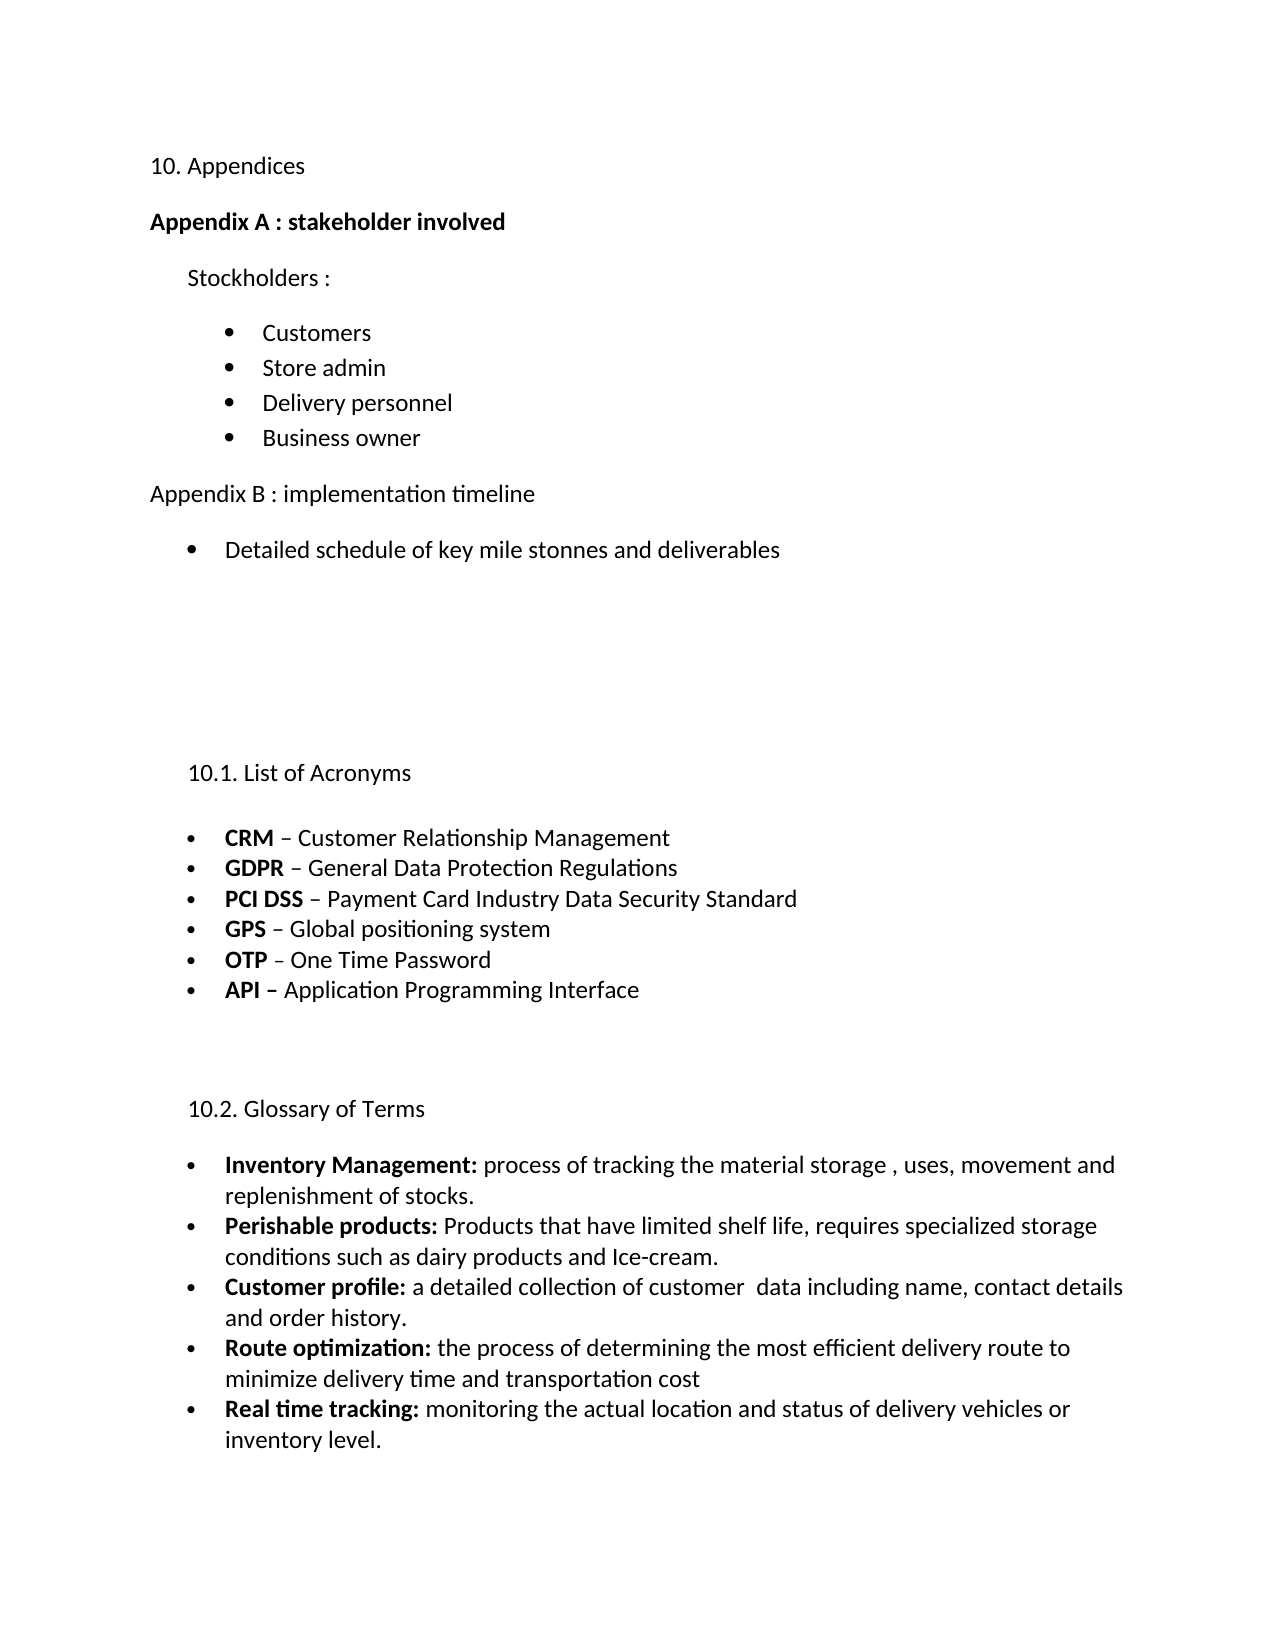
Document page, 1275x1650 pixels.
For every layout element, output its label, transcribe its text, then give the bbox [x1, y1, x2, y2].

list Business owner [225, 422, 1125, 453]
list Route optimization: the process of determining the most efficient delivery route to minimize delivery time and transportation cost [187, 1333, 1125, 1394]
list Customer profile: a detailed collection of customer data including name, contact details and order history. [187, 1272, 1125, 1333]
list OTP – One Time Password [187, 944, 1125, 974]
text 10.2. Glossary of Terms [187, 1094, 1125, 1124]
list API – Application Programming Interface [187, 974, 1125, 1005]
list GPS – Global positioning system [187, 913, 1125, 944]
list GDPR – General Data Protection Regulations [187, 852, 1125, 883]
text Appendix B : implementation timeline [150, 478, 1125, 509]
list Inventory Management: process of tracking the material storage , uses, movement and replenishment of stocks. [187, 1149, 1125, 1211]
list Perishable products: Products that have limited shelf life, requires specialized storage conditions such as dairy products and Ice-cream. [187, 1211, 1125, 1272]
list Store admin [225, 352, 1125, 383]
text Stockholders : [150, 262, 1125, 292]
list Detailed schedule of key mile stonnes and deliverables [187, 534, 1125, 565]
list Real time tracking: monitoring the actual location and status of delivery vehicles or inventory level. [187, 1394, 1125, 1455]
list Customers [225, 317, 1125, 348]
text Appendix A : stakeholder involved [150, 206, 1125, 236]
list CRM – Customer Relationship Management [187, 822, 1125, 852]
text 10.1. List of Acronyms [187, 757, 1125, 788]
list Delivery personnel [225, 387, 1125, 418]
text 10. Appendices [150, 150, 1125, 181]
list PCI DSS – Payment Card Industry Data Security Standard [187, 883, 1125, 913]
